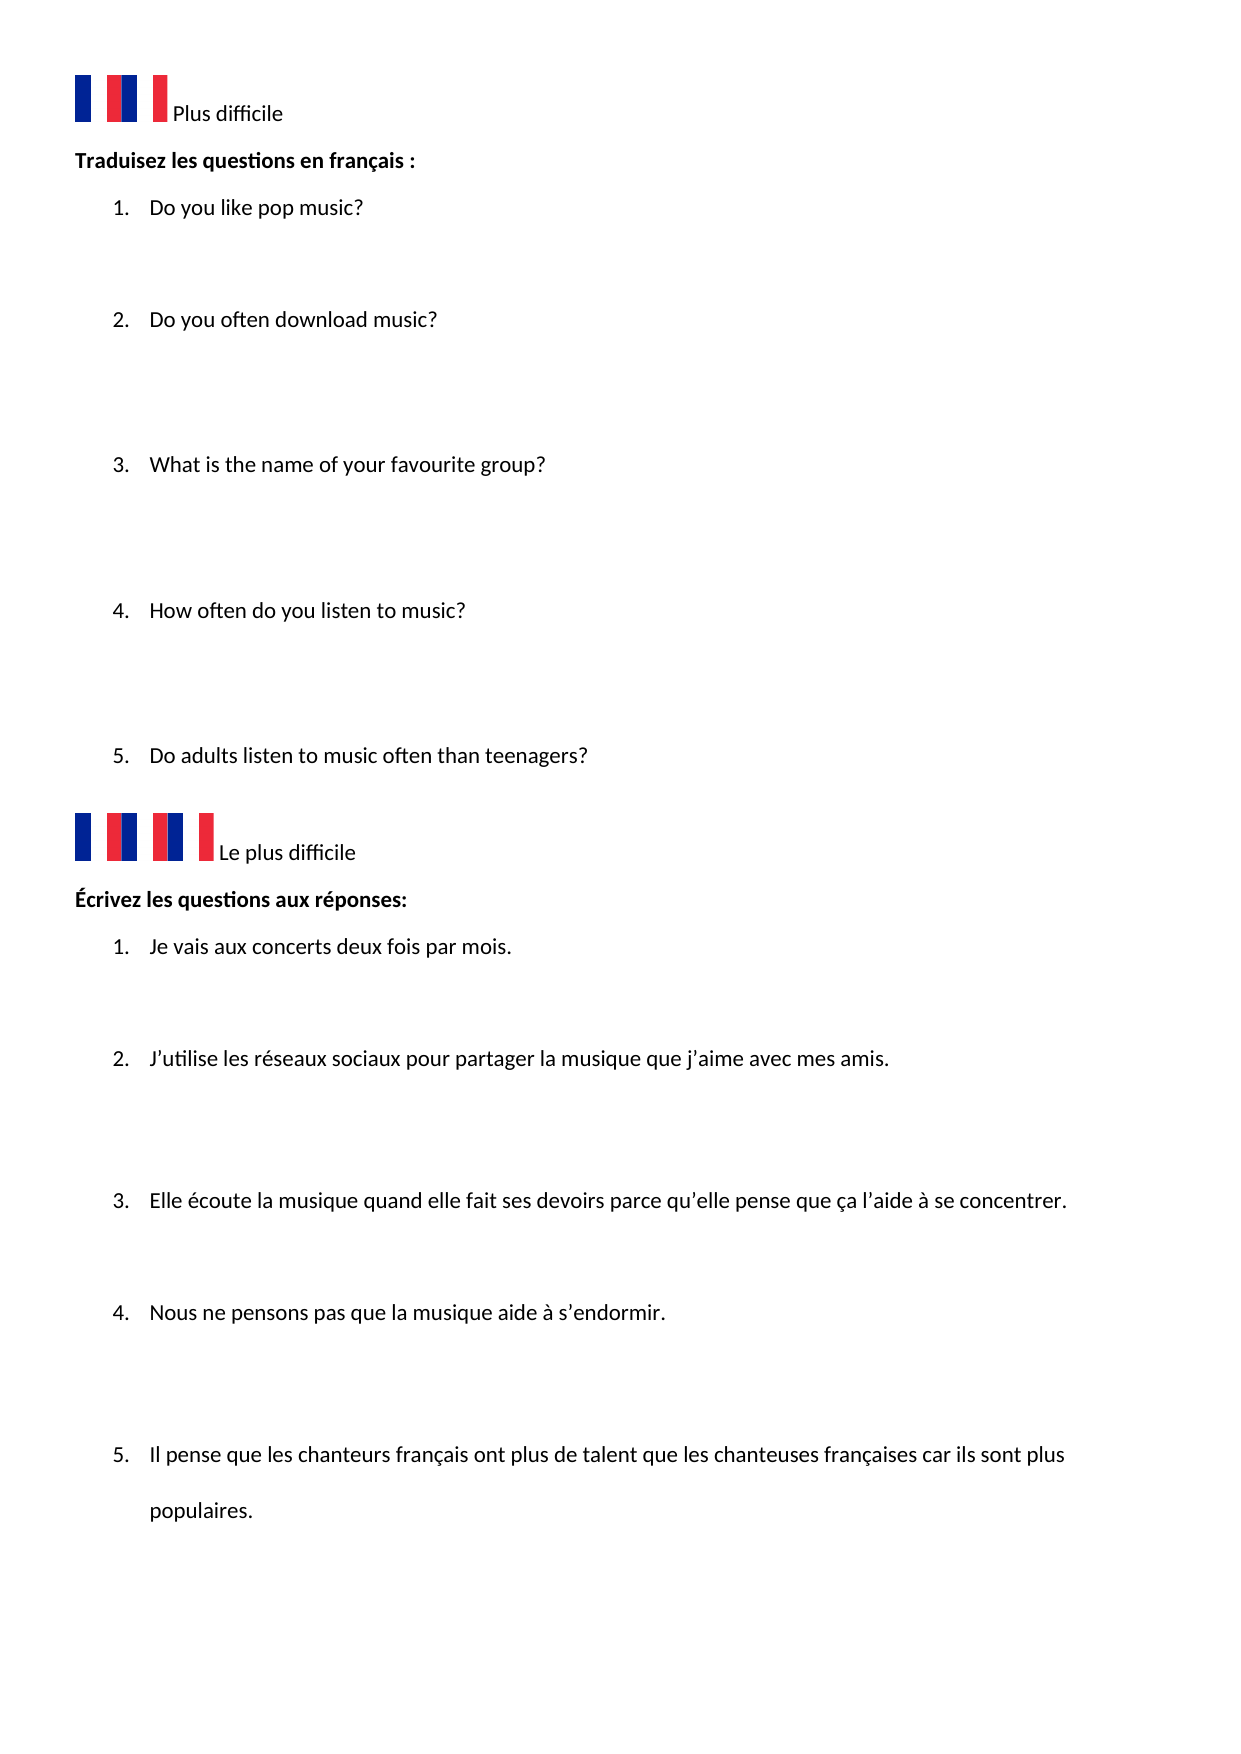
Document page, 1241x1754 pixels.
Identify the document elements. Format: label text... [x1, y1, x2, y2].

list How often do you listen to music? [112, 596, 1165, 624]
list Do you like pop music? [112, 193, 1165, 221]
text Plus difficile [75, 75, 1165, 127]
list Il pense que les chanteurs français ont plus de talent que les chanteuses françaises car ils sont plus populaires. [112, 1441, 1165, 1525]
picture [75, 813, 214, 861]
list Do you often download music? [112, 305, 1165, 333]
picture [75, 75, 168, 122]
list Elle écoute la musique quand elle fait ses devoirs parce qu’elle pense que ça l’aide à se concentrer. [112, 1186, 1165, 1214]
text Le plus difficile [75, 814, 1165, 866]
list J’utilise les réseaux sociaux pour partager la musique que j’aime avec mes amis. [112, 1044, 1165, 1072]
list Nous ne pensons pas que la musique aide à s’endormir. [112, 1298, 1165, 1326]
list Do adults listen to music often than teenagers? [112, 741, 1165, 769]
list What is the name of your favourite group? [112, 450, 1165, 478]
list Je vais aux concerts deux fois par mois. [112, 932, 1165, 960]
text Écrivez les questions aux réponses: [75, 885, 1165, 913]
text Traduisez les questions en français : [75, 146, 1165, 174]
